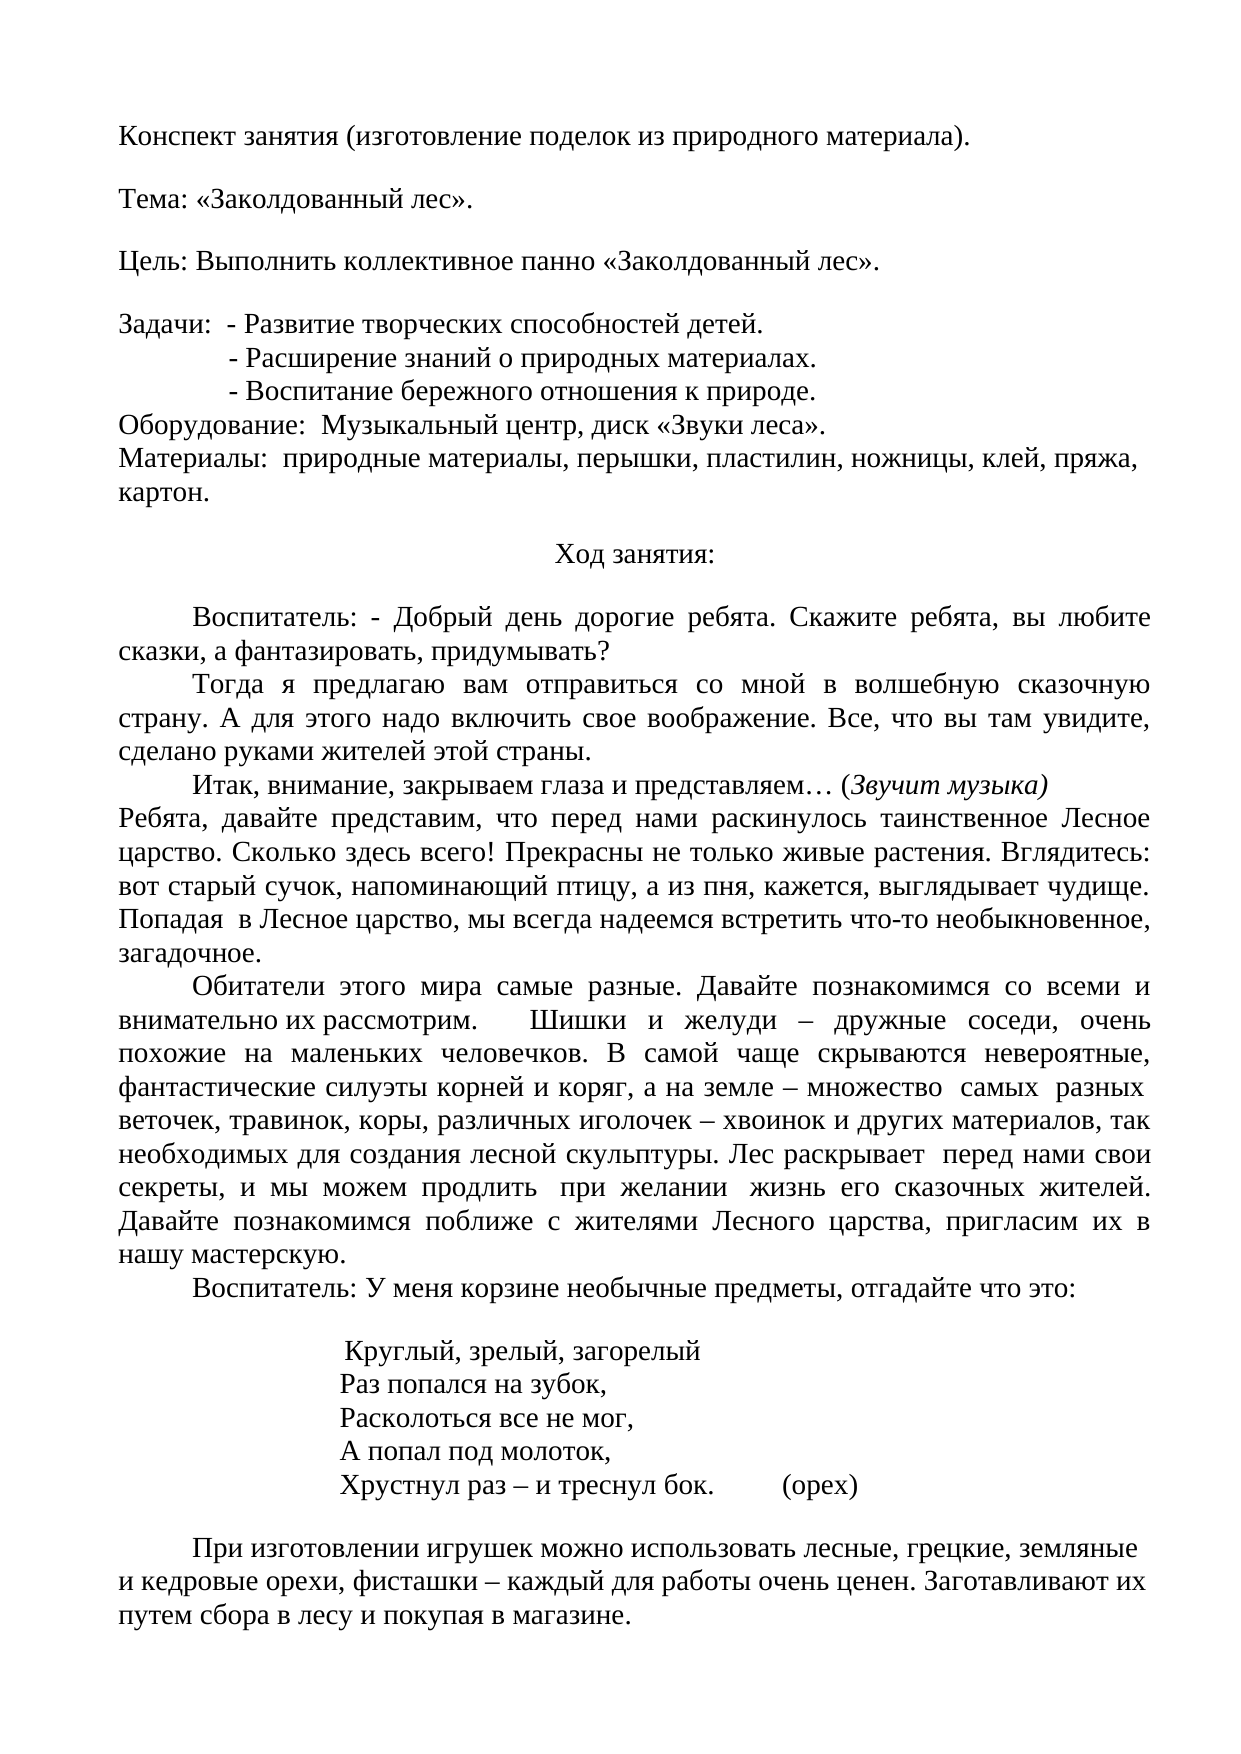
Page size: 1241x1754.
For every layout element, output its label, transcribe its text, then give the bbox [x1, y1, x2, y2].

text Круглый, зрелый, загорелый Раз попался на зубок, Расколоться все не мог, А попал под молоток, Хрустнул раз – и треснул бок. (орех) [118, 1333, 1152, 1501]
text Воспитатель: - Добрый день дорогие ребята. Скажите ребята, вы любите сказки, а фантазировать, придумывать? Тогда я предлагаю вам отправиться со мной в волшебную сказочную страну. А для этого надо включить свое воображение. Все, что вы там увидите, сделано руками жителей этой страны. Итак, внимание, закрываем глаза и представляем… (Звучит музыка) Ребята, давайте представим, что перед нами раскинулось таинственное Лесное царство. Сколько здесь всего! Прекрасны не только живые растения. Вглядитесь: вот старый сучок, напоминающий птицу, а из пня, кажется, выглядывает чудище. Попадая в Лесное царство, мы всегда надеемся встретить что-то необыкновенное, загадочное. Обитатели этого мира самые разные. Давайте познакомимся со всеми и внимательно их рассмотрим. Шишки и желуди – дружные соседи, очень похожие на маленьких человечков. В самой чаще скрываются невероятные, фантастические силуэты корней и коряг, а на земле – множество самых разных веточек, травинок, коры, различных иголочек – хвоинок и других материалов, так необходимых для создания лесной скульптуры. Лес раскрывает перед нами свои секреты, и мы можем продлить при желании жизнь его сказочных жителей. Давайте познакомимся поближе с жителями Лесного царства, пригласим их в нашу мастерскую. Воспитатель: У меня корзине необычные предметы, отгадайте что это: [118, 599, 1152, 1304]
text Задачи: - Развитие творческих способностей детей. - Расширение знаний о природных материалах. - Воспитание бережного отношения к природе. Оборудование: Музыкальный центр, диск «Звуки леса». Материалы: природные материалы, перышки, пластилин, ножницы, клей, пряжа, картон. [118, 306, 1152, 507]
text Тема: «Заколдованный лес». [118, 181, 1152, 214]
text Цель: Выполнить коллективное панно «Заколдованный лес». [118, 243, 1152, 277]
text Конспект занятия (изготовление поделок из природного материала). [118, 118, 1152, 152]
text Ход занятия: [118, 537, 1152, 570]
text При изготовлении игрушек можно использовать лесные, грецкие, земляные и кедровые орехи, фисташки – каждый для работы очень ценен. Заготавливают их путем сбора в лесу и покупая в магазине. [118, 1530, 1152, 1630]
